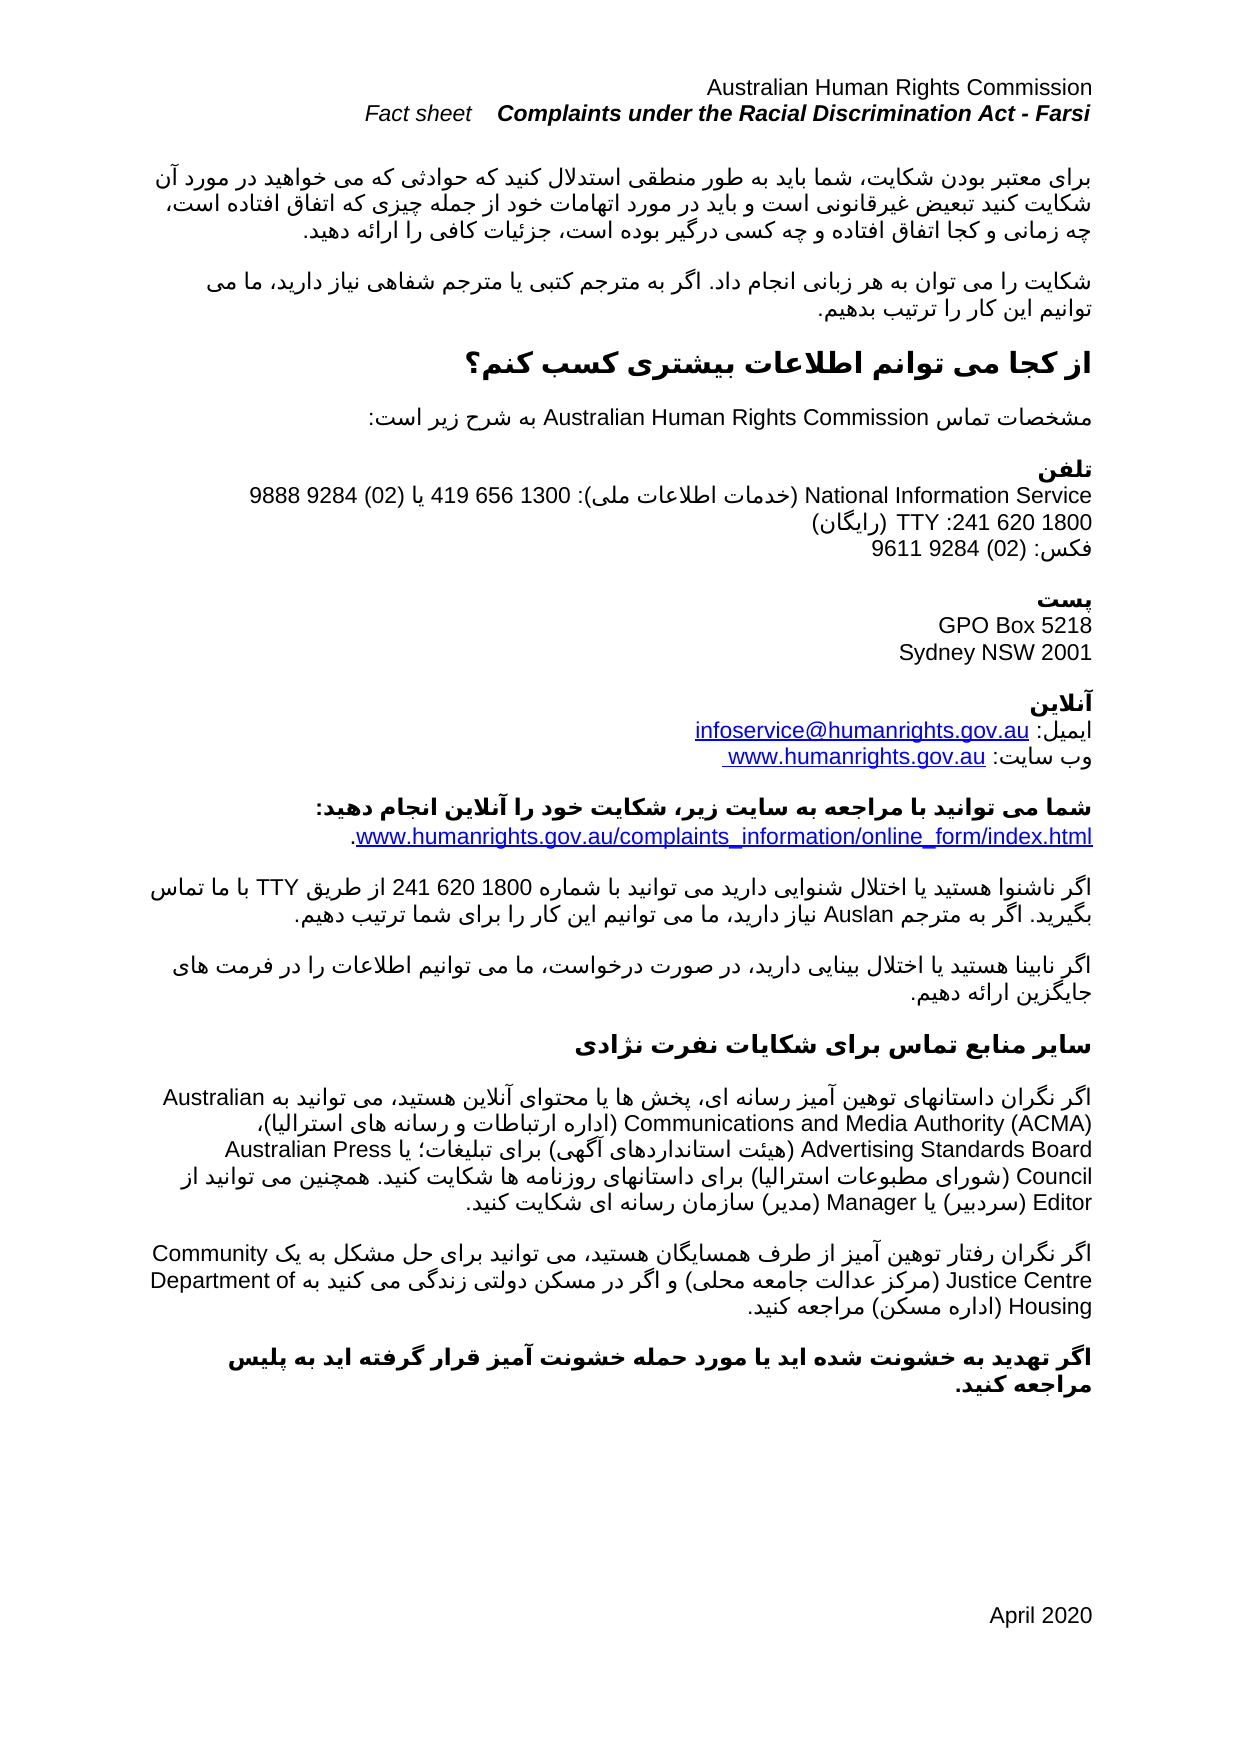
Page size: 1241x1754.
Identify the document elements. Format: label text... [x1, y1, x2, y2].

text برای معتبر بودن شکایت، شما باید به طور منطقی استدلال کنید که حوادثی که می خواهید در مورد آن شکایت کنید تبعیض غیرقانونی است و باید در مورد اتهامات خود از جمله چیزی که اتفاق افتاده است، چه زمانی و کجا اتفاق افتاده و چه کسی درگیر بوده است، جزئیات کافی را ارائه دهید. [148, 164, 1092, 243]
text پست GPO Box 5218 Sydney NSW 2001 [148, 586, 1092, 665]
subtitle وب سایت: www.humanrights.gov.au [148, 743, 1092, 769]
text اگر نگران داستانهای توهین آمیز رسانه ای، پخش ها یا محتوای آنلاین هستید، می توانید به Australian Communications and Media Authority (ACMA) (اداره ارتباطات و رسانه های استرالیا)، Advertising Standards Board (هیئت استانداردهای آگهی) برای تبلیغات؛ یا Australian Press Council (شورای مطبوعات استرالیا) برای داستانهای روزنامه ها شکایت کنید. همچنین می توانید از Editor (سردبیر) یا Manager (مدیر) سازمان رسانه ای شکایت کنید. [148, 1083, 1092, 1215]
subtitle سایر منابع تماس برای شکایات نفرت نژادی [148, 1030, 1092, 1058]
text اگر نابینا هستید یا اختلال بینایی دارید، در صورت درخواست، ما می توانیم اطلاعات را در فرمت های جایگزین ارائه دهیم. [148, 952, 1092, 1005]
text شما می توانید با مراجعه به سایت زیر، شکایت خود را آنلاین انجام دهید: www.humanrights.gov.au/complaints_information/online_form/index.html. [148, 794, 1092, 849]
text اگر تهدید به خشونت شده اید یا مورد حمله خشونت آمیز قرار گرفته اید به پلیس مراجعه کنید. [148, 1344, 1092, 1397]
text مشخصات تماس Australian Human Rights Commission به شرح زیر است: [148, 404, 1092, 431]
subtitle 1800 620 241: TTY (رایگان) [148, 508, 1092, 535]
subtitle تلفن National Information Service (خدمات اطلاعات ملی): 1300 656 419 یا (02) 9284 9888 [148, 456, 1092, 508]
subtitle اگر ناشنوا هستید یا اختلال شنوایی دارید می توانید با شماره 1800 620 241 از طریق TTY با ما تماس بگیرید. اگر به مترجم Auslan نیاز دارید، ما می توانیم این کار را برای شما ترتیب دهیم. [148, 874, 1092, 927]
text فکس: (02) 9284 9611 [148, 535, 1092, 561]
subtitle آنلاین ایمیل: infoservice@humanrights.gov.au [148, 690, 1092, 743]
text شکایت را می توان به هر زبانی انجام داد. اگر به مترجم کتبی یا مترجم شفاهی نیاز دارید، ما می توانیم این کار را ترتیب بدهیم. [148, 268, 1092, 321]
text اگر نگران رفتار توهین آمیز از طرف همسایگان هستید، می توانید برای حل مشکل به یک Community Justice Centre (مرکز عدالت جامعه محلی) و اگر در مسکن دولتی زندگی می کنید به Department of Housing (اداره مسکن) مراجعه کنید. [148, 1240, 1092, 1319]
subtitle از کجا می توانم اطلاعات بیشتری کسب کنم؟ [148, 346, 1092, 379]
